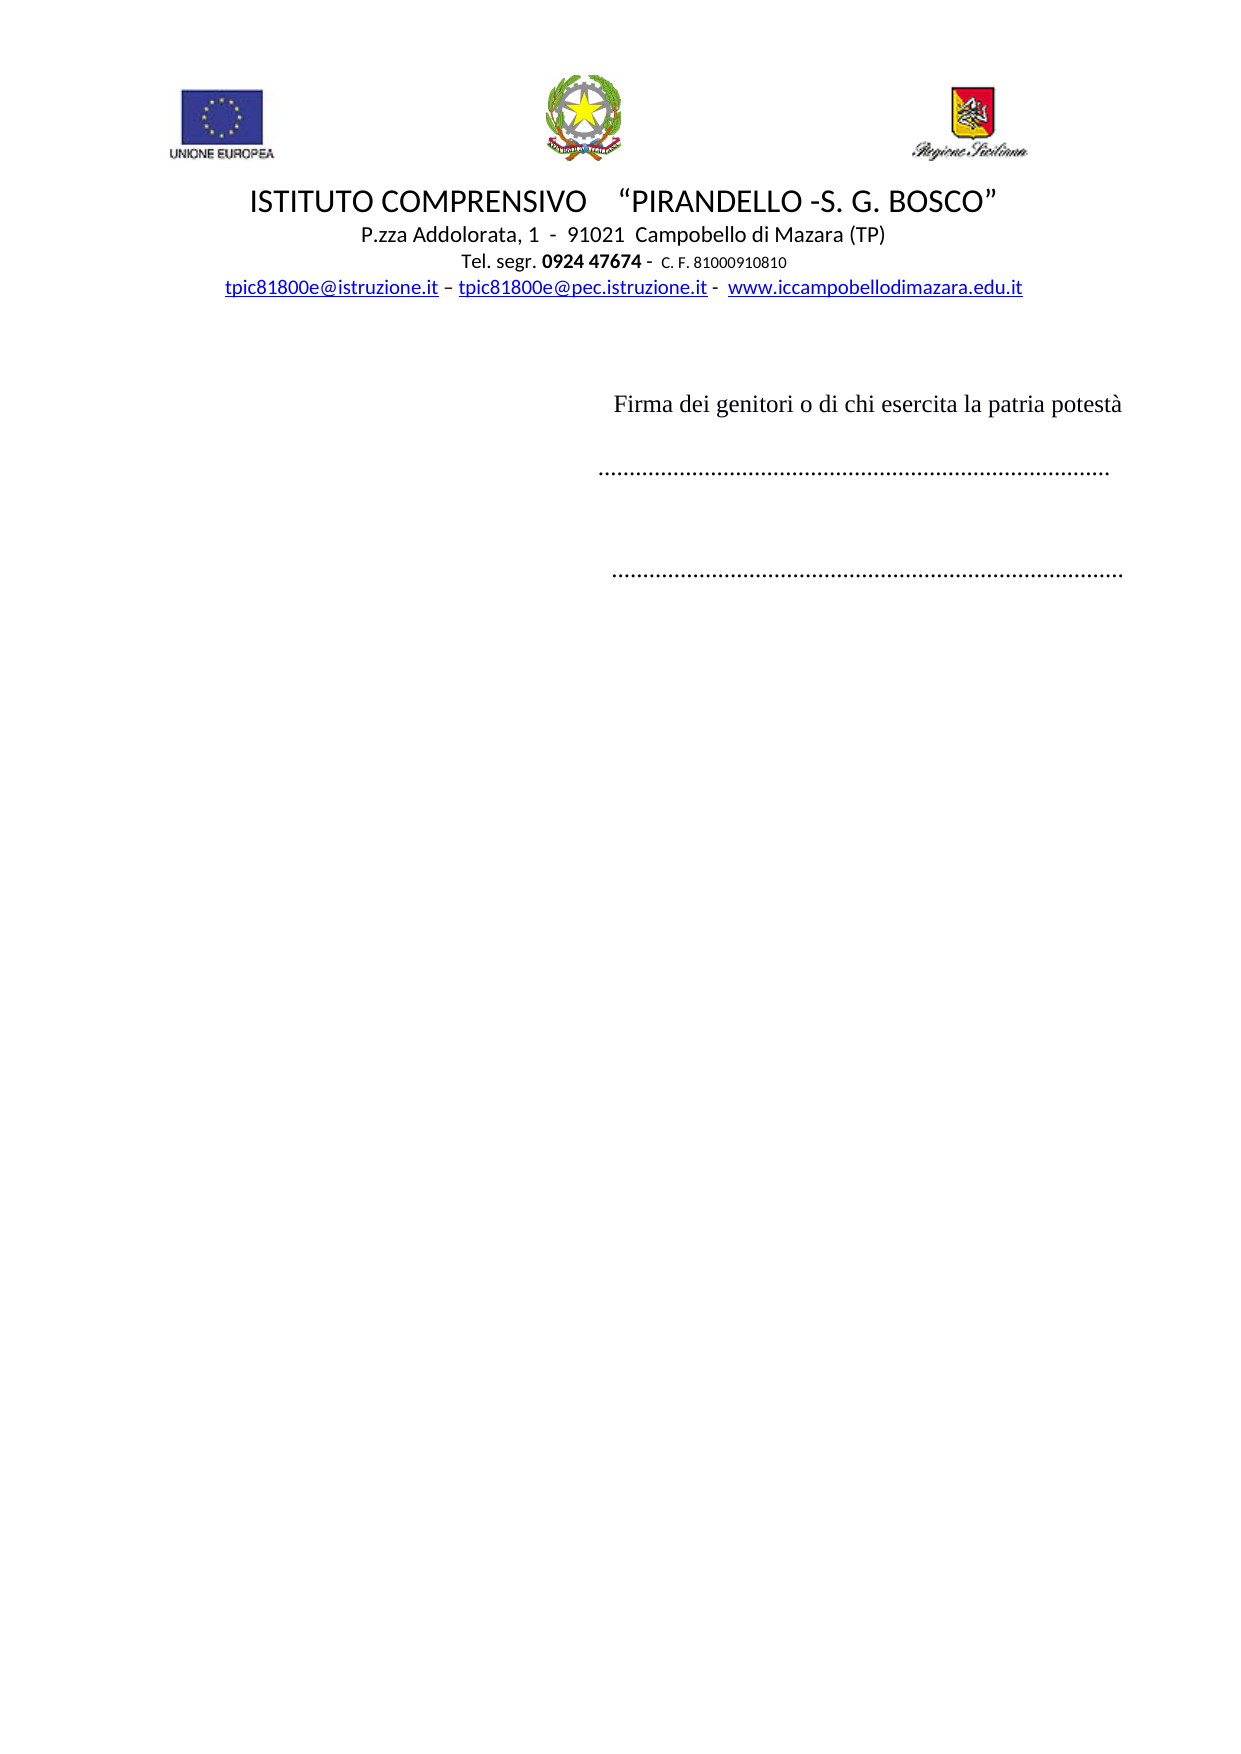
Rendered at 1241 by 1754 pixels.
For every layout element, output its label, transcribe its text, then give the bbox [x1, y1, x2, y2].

picture [546, 75, 622, 161]
picture [169, 88, 276, 161]
text .................................................................................. [118, 554, 1123, 583]
text .................................................................................. [116, 452, 1123, 481]
text Firma dei genitori o di chi esercita la patria potestà [613, 389, 1123, 418]
picture [911, 83, 1045, 161]
